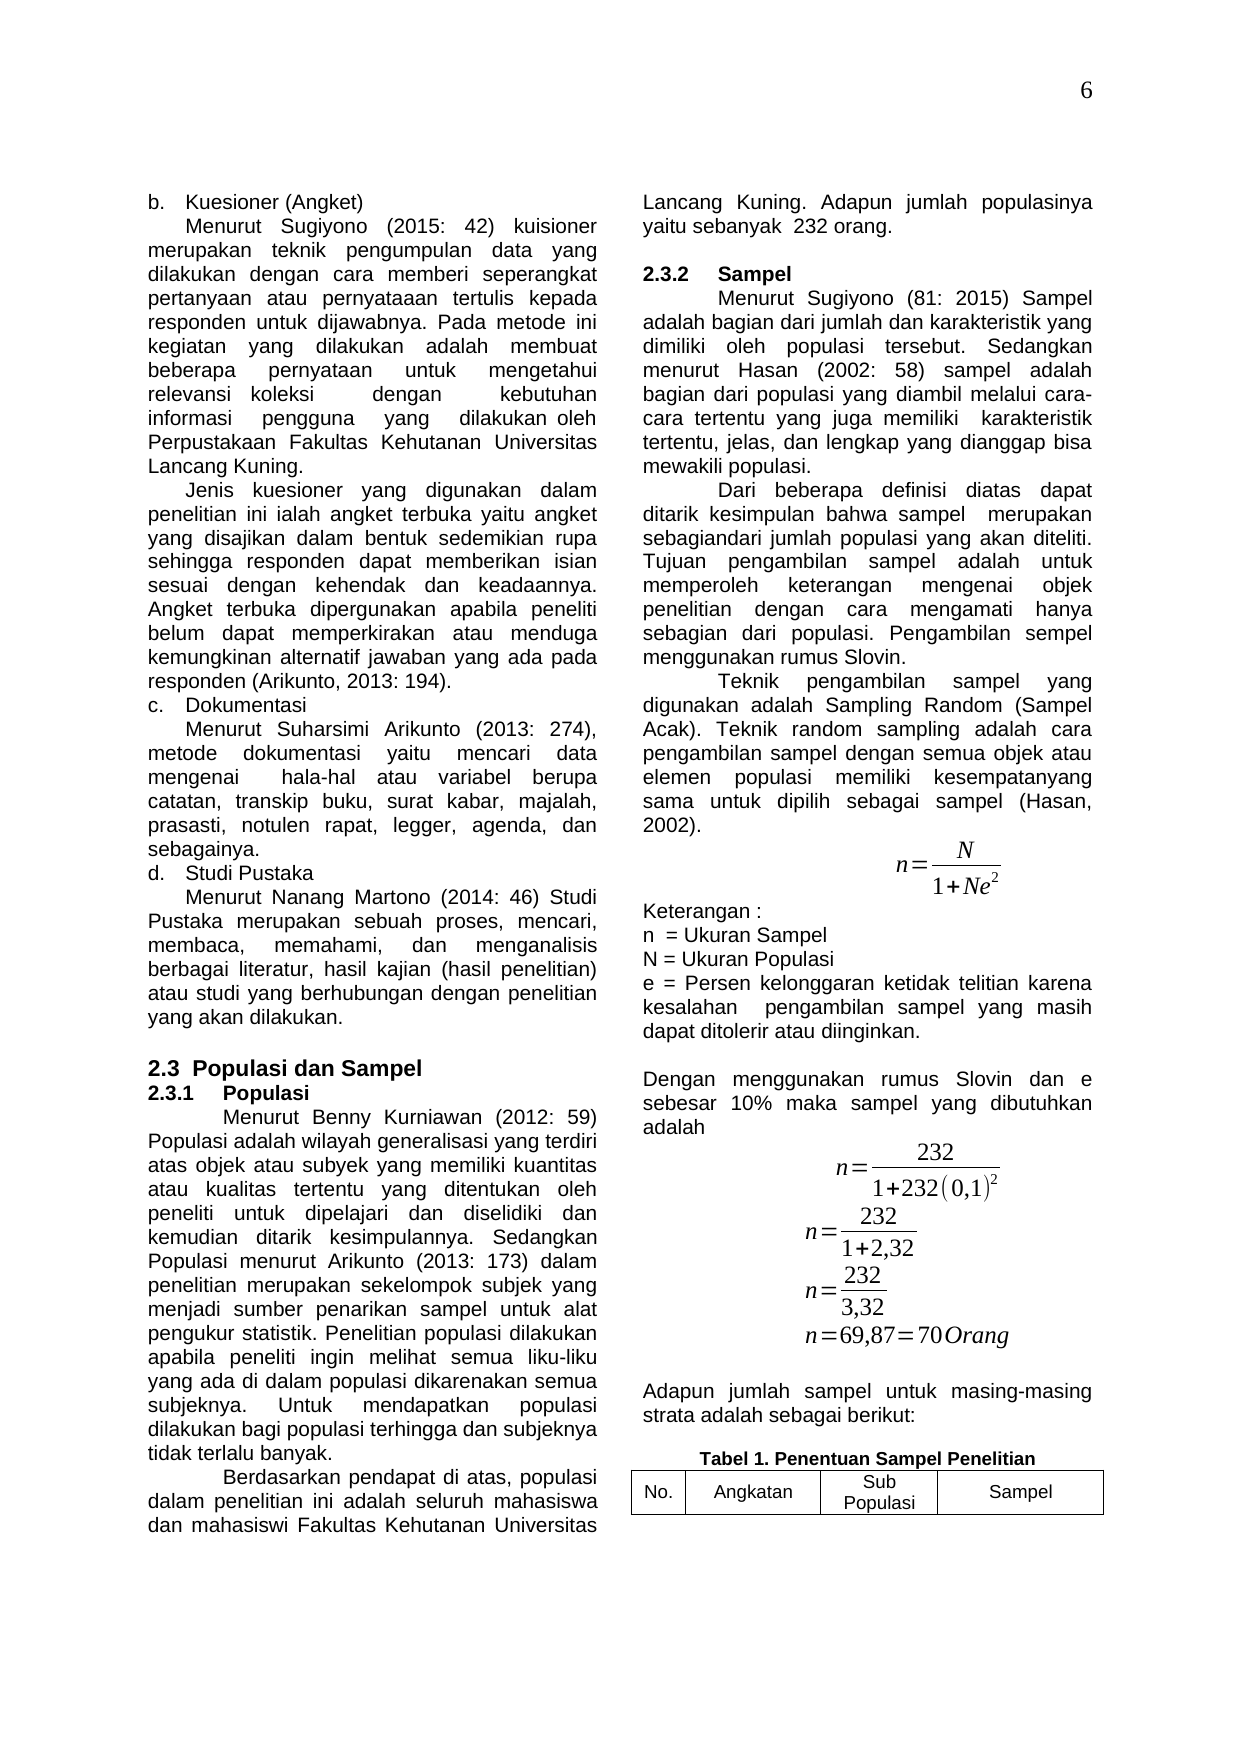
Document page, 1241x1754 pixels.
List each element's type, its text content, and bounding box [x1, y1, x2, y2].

text N = Ukuran Populasi [643, 947, 1092, 971]
list Kuesioner (Angket) [148, 190, 598, 214]
text Dengan menggunakan rumus Slovin dan e sebesar 10% maka sampel yang dibutuhkan adalah [643, 1067, 1092, 1139]
text Menurut Suharsimi Arikunto (2013: 274), metode dokumentasi yaitu mencari data mengenai hala-hal atau variabel berupa catatan, transkip buku, surat kabar, majalah, prasasti, notulen rapat, legger, agenda, dan sebagainya. [148, 717, 598, 861]
text Berdasarkan pendapat di atas, populasi dalam penelitian ini adalah seluruh mahasiswa dan mahasiswi Fakultas Kehutanan Universitas Lancang Kuning. Adapun jumlah populasinya yaitu sebanyak 232 orang. [643, 190, 1092, 238]
text Menurut Sugiyono (2015: 42) kuisioner merupakan teknik pengumpulan data yang dilakukan dengan cara memberi seperangkat pertanyaan atau pernyataaan tertulis kepada responden untuk dijawabnya. Pada metode ini kegiatan yang dilakukan adalah membuat beberapa pernyataan untuk mengetahui relevansi koleksi dengan kebutuhan informasi pengguna yang dilakukan oleh Perpustakaan Fakultas Kehutanan Universitas Lancang Kuning. [148, 214, 598, 477]
text Menurut Benny Kurniawan (2012: 59) Populasi adalah wilayah generalisasi yang terdiri atas objek atau subyek yang memiliki kuantitas atau kualitas tertentu yang ditentukan oleh peneliti untuk dipelajari dan diselidiki dan kemudian ditarik kesimpulannya. Sedangkan Populasi menurut Arikunto (2013: 173) dalam penelitian merupakan sekelompok subjek yang menjadi sumber penarikan sampel untuk alat pengukur statistik. Penelitian populasi dilakukan apabila peneliti ingin melihat semua liku-liku yang ada di dalam populasi dikarenakan semua subjeknya. Untuk mendapatkan populasi dilakukan bagi populasi terhingga dan subjeknya tidak terlalu banyak. [148, 1105, 598, 1464]
table_header Sub Populasi [821, 1471, 937, 1514]
subtitle Populasi [148, 1081, 598, 1105]
subtitle Populasi dan Sampel [148, 1055, 598, 1081]
list Dokumentasi [148, 693, 598, 717]
text Keterangan : [643, 899, 1092, 923]
text Jenis kuesioner yang digunakan dalam penelitian ini ialah angket terbuka yaitu angket yang disajikan dalam bentuk sedemikian rupa sehingga responden dapat memberikan isian sesuai dengan kehendak dan keadaannya. Angket terbuka dipergunakan apabila peneliti belum dapat memperkirakan atau menduga kemungkinan alternatif jawaban yang ada pada responden (Arikunto, 2013: 194). [148, 477, 598, 693]
text e = Persen kelonggaran ketidak telitian karena kesalahan pengambilan sampel yang masih dapat ditolerir atau diinginkan. [643, 971, 1092, 1043]
text Tabel 1. Penentuan Sampel Penelitian [643, 1448, 1092, 1469]
list Studi Pustaka [148, 861, 598, 885]
text Dari beberapa definisi diatas dapat ditarik kesimpulan bahwa sampel merupakan sebagiandari jumlah populasi yang akan diteliti. Tujuan pengambilan sampel adalah untuk memperoleh keterangan mengenai objek penelitian dengan cara mengamati hanya sebagian dari populasi. Pengambilan sempel menggunakan rumus Slovin. [643, 477, 1092, 669]
text Teknik pengambilan sampel yang digunakan adalah Sampling Random (Sampel Acak). Teknik random sampling adalah cara pengambilan sampel dengan semua objek atau elemen populasi memiliki kesempatanyang sama untuk dipilih sebagai sampel (Hasan, 2002). [643, 669, 1092, 837]
text Menurut Nanang Martono (2014: 46) Studi Pustaka merupakan sebuah proses, mencari, membaca, memahami, dan menganalisis berbagai literatur, hasil kajian (hasil penelitian) atau studi yang berhubungan dengan penelitian yang akan dilakukan. [148, 885, 598, 1028]
text Berdasarkan pendapat di atas, populasi dalam penelitian ini adalah seluruh mahasiswa dan mahasiswi Fakultas Kehutanan Universitas Lancang Kuning. Adapun jumlah populasinya yaitu sebanyak 232 orang. [148, 1464, 598, 1536]
table_header No. [632, 1471, 685, 1514]
text n = Ukuran Sampel [643, 923, 1092, 947]
table_header Angkatan [686, 1471, 820, 1514]
text Adapun jumlah sampel untuk masing-masing strata adalah sebagai berikut: [643, 1378, 1092, 1426]
text Menurut Sugiyono (81: 2015) Sampel adalah bagian dari jumlah dan karakteristik yang dimiliki oleh populasi tersebut. Sedangkan menurut Hasan (2002: 58) sampel adalah bagian dari populasi yang diambil melalui cara-cara tertentu yang juga memiliki karakteristik tertentu, jelas, dan lengkap yang dianggap bisa mewakili populasi. [643, 286, 1092, 477]
subtitle Sampel [643, 262, 1092, 286]
table_header Sampel [938, 1471, 1103, 1514]
